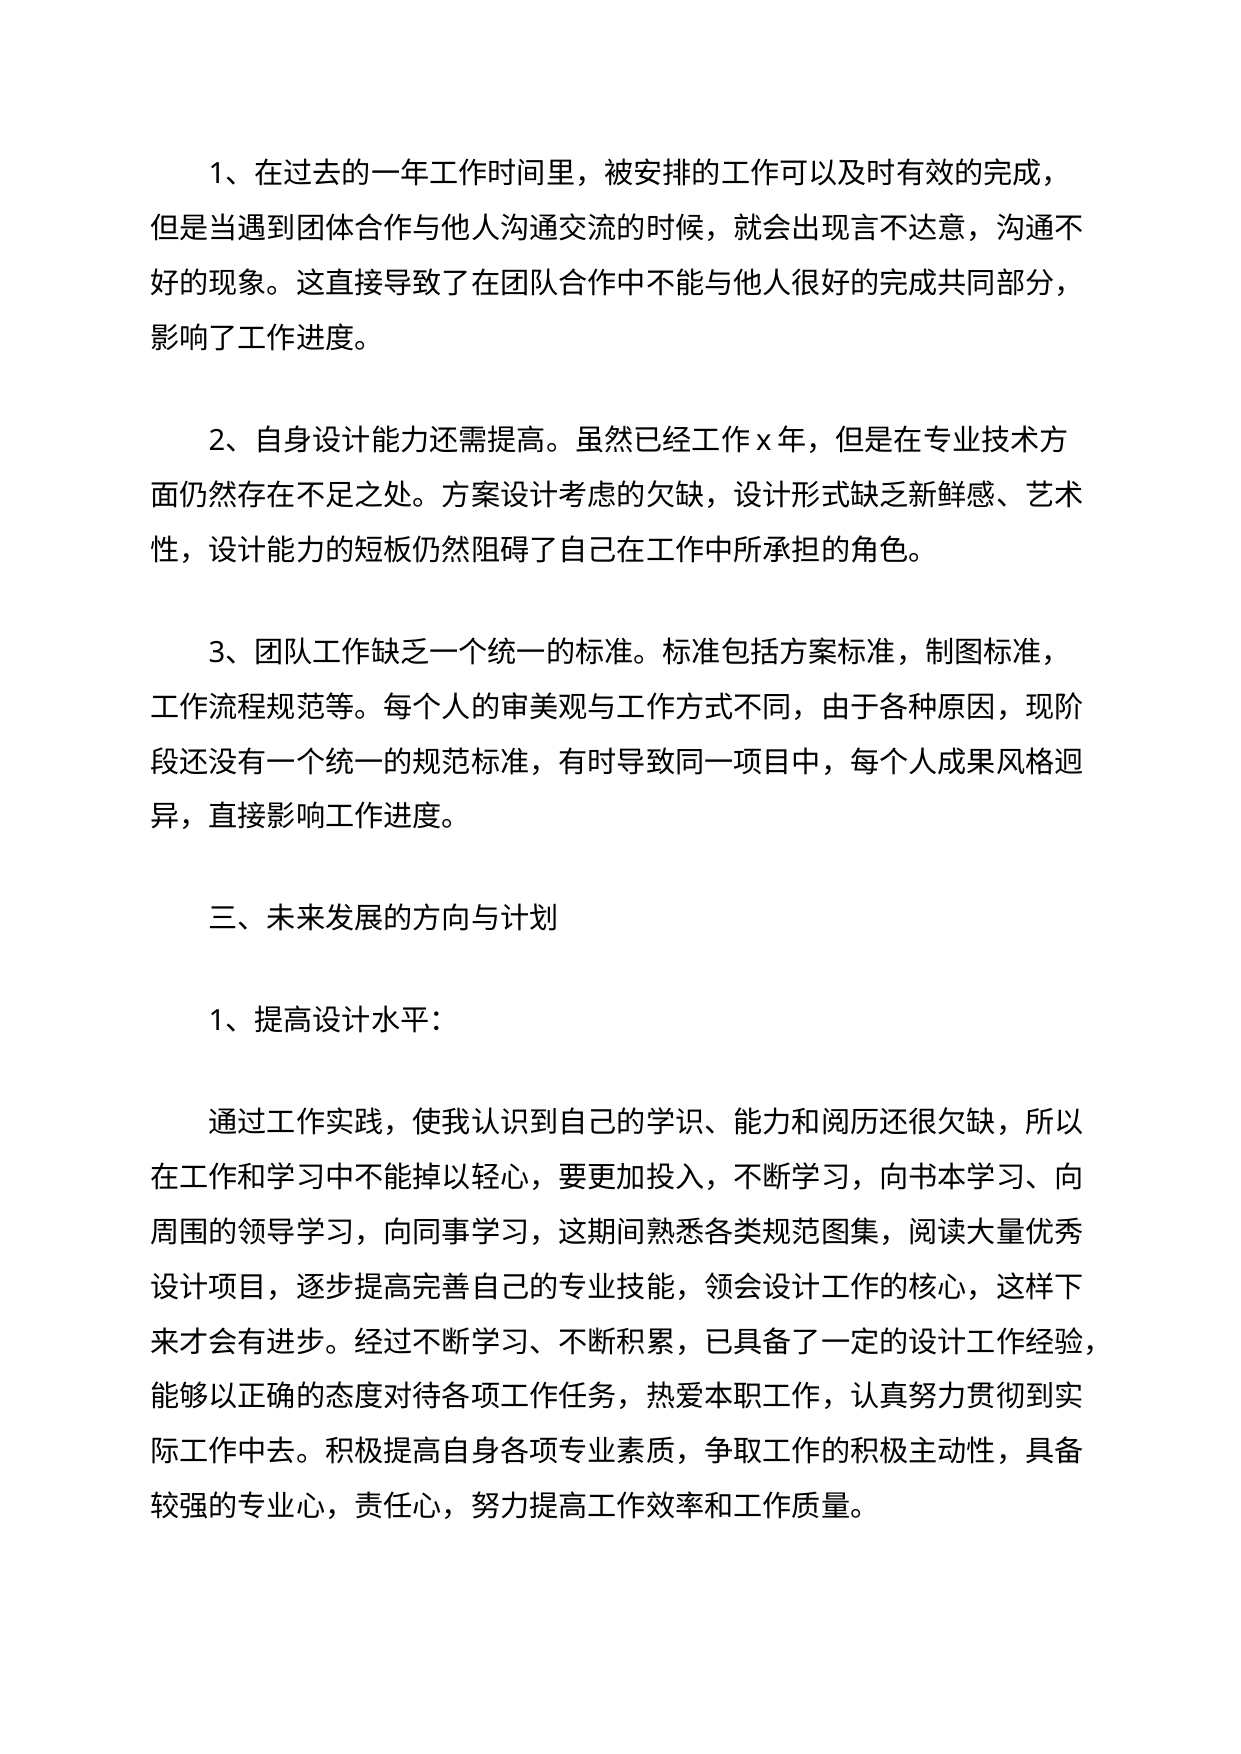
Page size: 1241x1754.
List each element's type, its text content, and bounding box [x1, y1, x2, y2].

text 通过工作实践，使我认识到自己的学识、能力和阅历还很欠缺，所以在工作和学习中不能掉以轻心，要更加投入，不断学习，向书本学习、向周围的领导学习，向同事学习，这期间熟悉各类规范图集，阅读大量优秀设计项目，逐步提高完善自己的专业技能，领会设计工作的核心，这样下来才会有进步。经过不断学习、不断积累，已具备了一定的设计工作经验，能够以正确的态度对待各项工作任务，热爱本职工作，认真努力贯彻到实际工作中去。积极提高自身各项专业素质，争取工作的积极主动性，具备较强的专业心，责任心，努力提高工作效率和工作质量。 [150, 1098, 1090, 1525]
text 2、自身设计能力还需提高。虽然已经工作x年，但是在专业技术方面仍然存在不足之处。方案设计考虑的欠缺，设计形式缺乏新鲜感、艺术性，设计能力的短板仍然阻碍了自己在工作中所承担的角色。 [150, 417, 1090, 569]
text 3、团队工作缺乏一个统一的标准。标准包括方案标准，制图标准，工作流程规范等。每个人的审美观与工作方式不同，由于各种原因，现阶段还没有一个统一的规范标准，有时导致同一项目中，每个人成果风格迥异，直接影响工作进度。 [150, 628, 1090, 835]
text 三、未来发展的方向与计划 [150, 895, 1090, 937]
text 1、在过去的一年工作时间里，被安排的工作可以及时有效的完成，但是当遇到团体合作与他人沟通交流的时候，就会出现言不达意，沟通不好的现象。这直接导致了在团队合作中不能与他人很好的完成共同部分，影响了工作进度。 [150, 150, 1090, 357]
text 1、提高设计水平： [150, 997, 1090, 1039]
